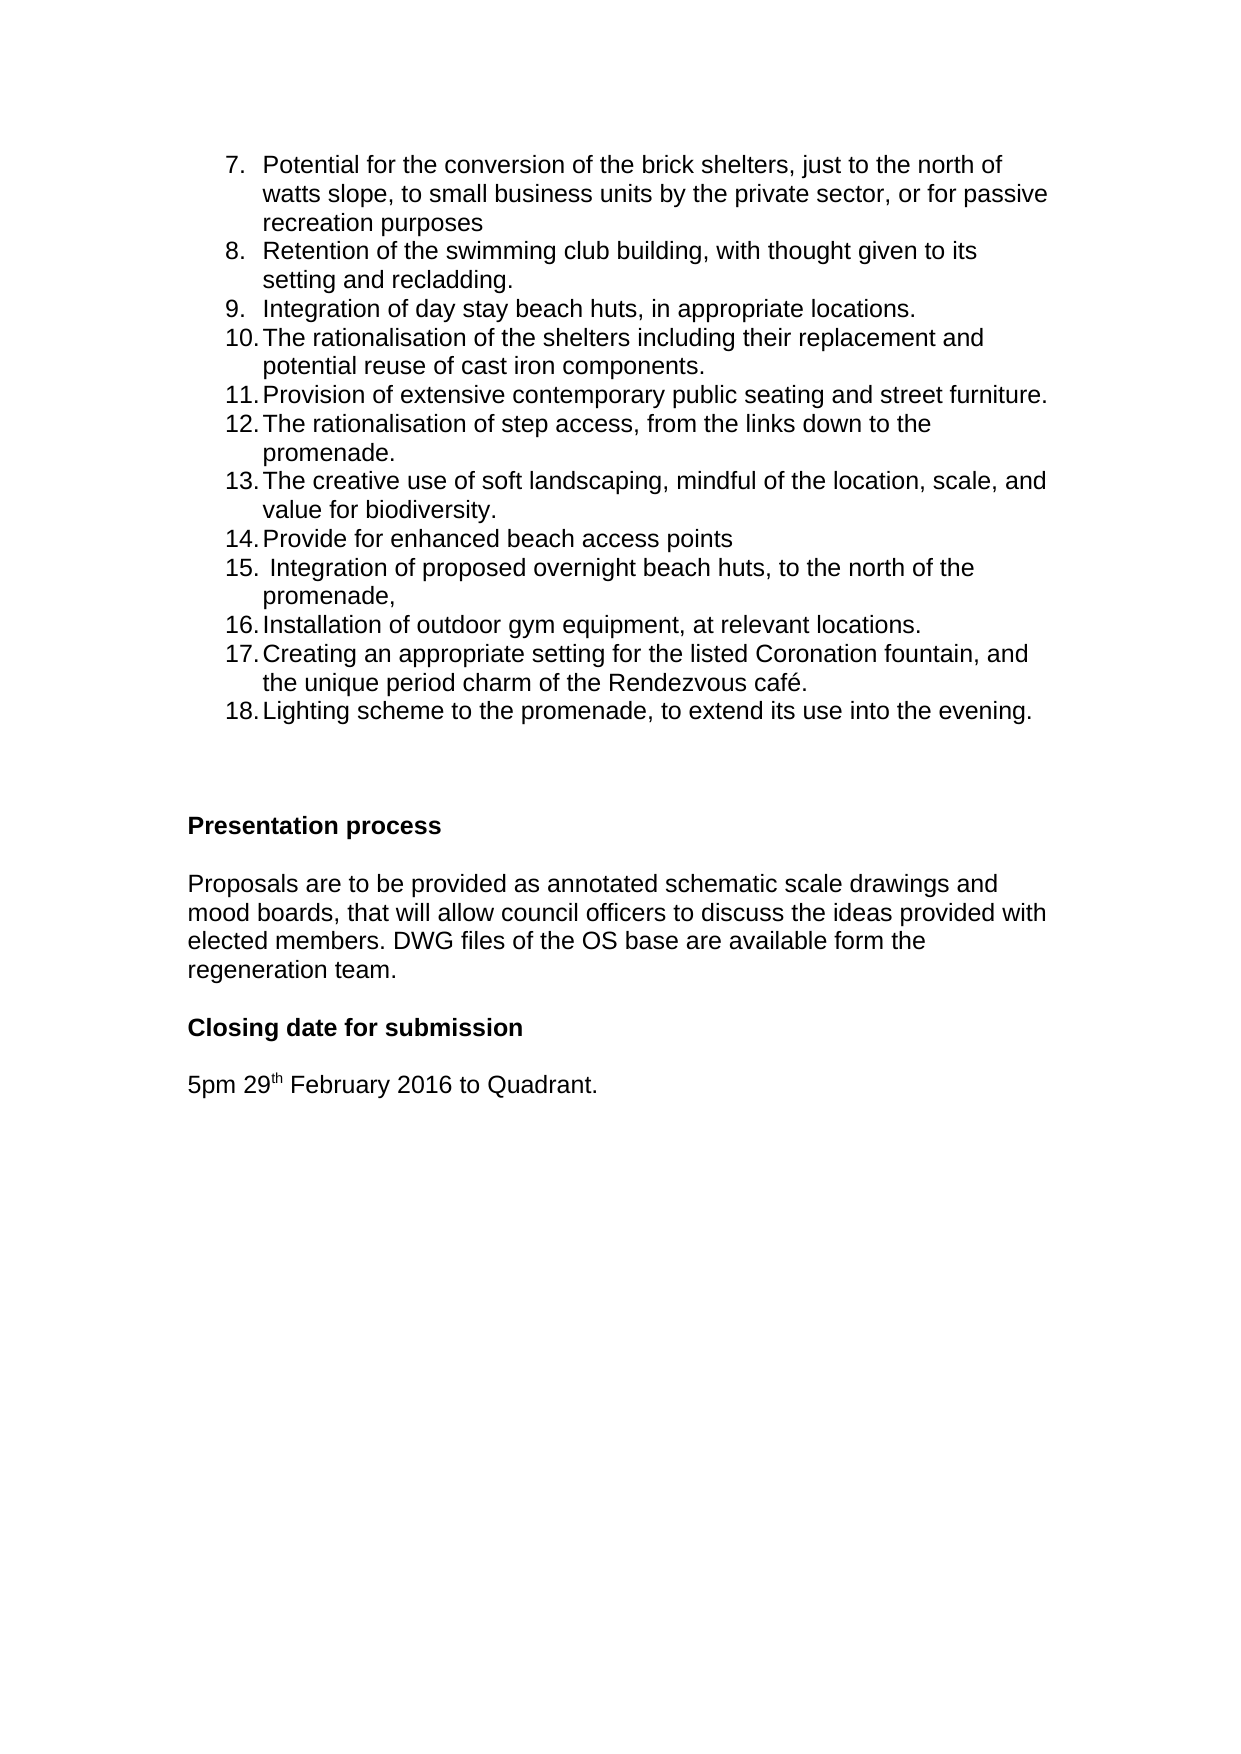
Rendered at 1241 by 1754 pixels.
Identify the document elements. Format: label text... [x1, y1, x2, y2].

list Provision of extensive contemporary public seating and street furniture. [225, 380, 1053, 409]
list Lighting scheme to the promenade, to extend its use into the evening. [225, 696, 1053, 725]
list The rationalisation of step access, from the links down to the promenade. [225, 409, 1053, 466]
text Closing date for submission [187, 1012, 1053, 1041]
text Proposals are to be provided as annotated schematic scale drawings and mood boards, that will allow council officers to discuss the ideas provided with elected members. DWG files of the OS base are available form the regeneration team. [187, 869, 1053, 984]
list Creating an appropriate setting for the listed Coronation fountain, and the unique period charm of the Rendezvous café. [225, 639, 1053, 696]
text Presentation process [187, 811, 1053, 840]
list Retention of the swimming club building, with thought given to its setting and recladding. [225, 236, 1053, 294]
list Integration of day stay beach huts, in appropriate locations. [225, 294, 1053, 322]
list Integration of proposed overnight beach huts, to the north of the promenade, [225, 552, 1053, 610]
list Provide for enhanced beach access points [225, 524, 1053, 552]
list Installation of outdoor gym equipment, at relevant locations. [225, 610, 1053, 639]
list Potential for the conversion of the brick shelters, just to the north of watts slope, to small business units by the private sector, or for passive recreation purposes [225, 150, 1053, 236]
list The creative use of soft landscaping, mindful of the location, scale, and value for biodiversity. [225, 466, 1053, 524]
list The rationalisation of the shelters including their replacement and potential reuse of cast iron components. [225, 322, 1053, 380]
text 5pm 29th February 2016 to Quadrant. [187, 1070, 1053, 1099]
